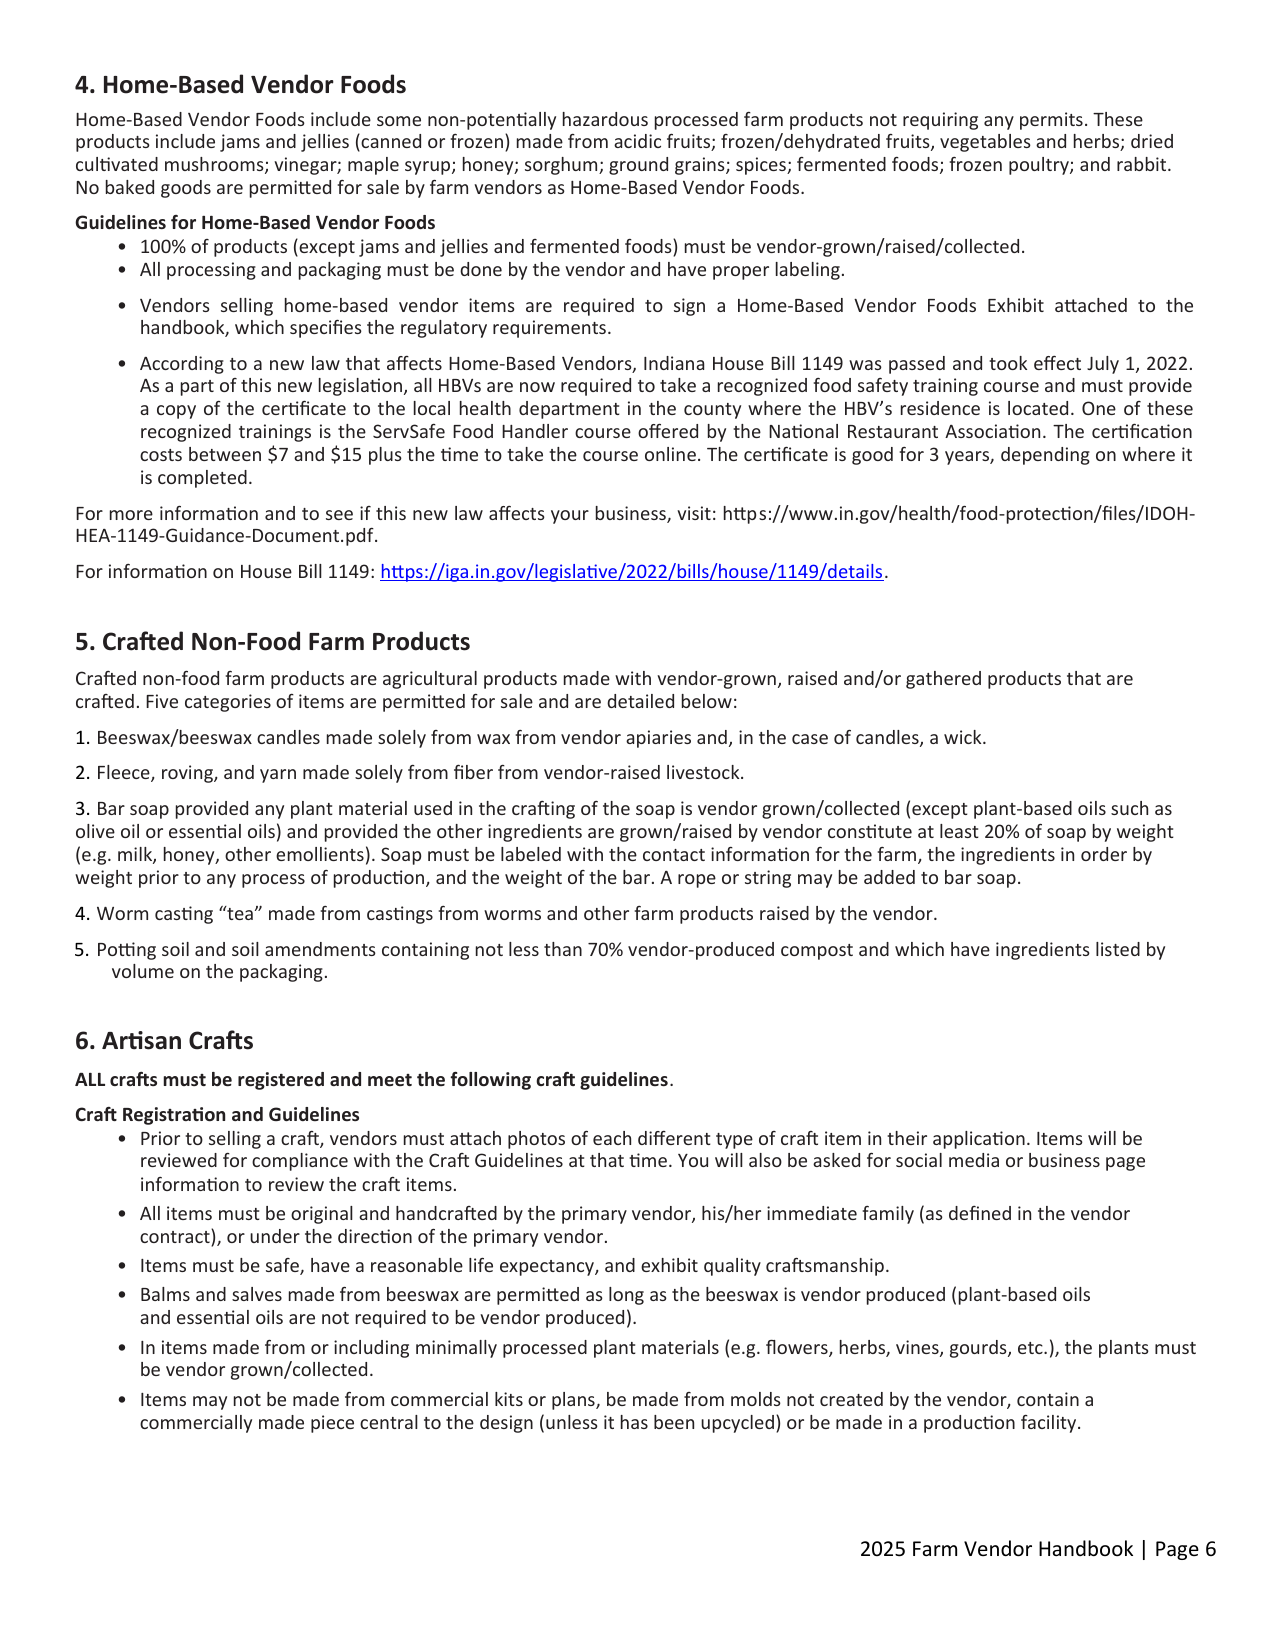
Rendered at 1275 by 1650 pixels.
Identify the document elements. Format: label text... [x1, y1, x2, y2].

list Prior to selling a craft, vendors must attach photos of each different type of craft item in their application. Items will be reviewed for compliance with the Craft Guidelines at that time. You will also be asked for social media or business page information to review the craft items. [117, 1127, 1189, 1196]
text Home-Based Vendor Foods include some non-potentially hazardous processed farm products not requiring any permits. These products include jams and jellies (canned or frozen) made from acidic fruits; frozen/dehydrated fruits, vegetables and herbs; dried cultivated mushrooms; vinegar; maple syrup; honey; sorghum; ground grains; spices; fermented foods; frozen poultry; and rabbit. No baked goods are permitted for sale by farm vendors as Home-Based Vendor Foods. [75, 108, 1199, 199]
list Fleece, roving, and yarn made solely from fiber from vendor-raised livestock. [75, 759, 1216, 785]
text Guidelines for Home-Based Vendor Foods [75, 210, 1216, 234]
list Items may not be made from commercial kits or plans, be made from molds not created by the vendor, contain a commercially made piece central to the design (unless it has been upcycled) or be made in a production facility. [117, 1388, 1197, 1434]
list Balms and salves made from beeswax are permitted as long as the beeswax is vendor produced (plant-based oils and essential oils are not required to be vendor produced). [117, 1283, 1122, 1330]
subtitle Artisan Crafts [75, 1024, 1216, 1056]
list According to a new law that affects Home-Based Vendors, Indiana House Bill 1149 was passed and took effect July 1, 2022. As a part of this new legislation, all HBVs are now required to take a recognized food safety training course and must provide a copy of the certificate to the local health department in the county where the HBV’s residence is located. One of these recognized trainings is the ServSafe Food Handler course offered by the National Restaurant Association. The certification costs between $7 and $15 plus the time to take the course online. The certificate is good for 3 years, depending on where it is completed. [117, 352, 1196, 489]
list Beeswax/beeswax candles made solely from wax from vendor apiaries and, in the case of candles, a wick. [75, 726, 1149, 749]
list In items made from or including minimally processed plant materials (e.g. flowers, herbs, vines, gourds, etc.), the plants must be vendor grown/collected. [117, 1336, 1200, 1382]
text For information on House Bill 1149: https://iga.in.gov/legislative/2022/bills/house/1149/details. [75, 560, 1196, 583]
list Items must be safe, have a reasonable life expectancy, and exhibit quality craftsmanship. [117, 1252, 1216, 1278]
list Potting soil and soil amendments containing not less than 70% vendor-produced compost and which have ingredients listed by volume on the packaging. [74, 938, 1170, 984]
subtitle Home-Based Vendor Foods [75, 67, 1216, 100]
text Craft Registration and Guidelines [75, 1101, 1216, 1126]
text For more information and to see if this new law affects your business, visit: https://www.in.gov/health/food-protection/files/IDOH-HEA-1149-Guidance-Document.pdf. [75, 502, 1196, 547]
text ALL crafts must be registered and meet the following craft guidelines. [75, 1068, 1199, 1091]
list Worm casting “tea” made from castings from worms and other farm products raised by the vendor. [75, 900, 1216, 926]
list 100% of products (except jams and jellies and fermented foods) must be vendor-grown/raised/collected. [117, 235, 1187, 258]
subtitle Crafted Non-Food Farm Products [75, 624, 1216, 657]
text Crafted non-food farm products are agricultural products made with vendor-grown, raised and/or gathered products that are crafted. Five categories of items are permitted for sale and are detailed below: [75, 667, 1199, 713]
list Bar soap provided any plant material used in the crafting of the soap is vendor grown/collected (except plant-based oils such as olive oil or essential oils) and provided the other ingredients are grown/raised by vendor constitute at least 20% of soap by weight (e.g. milk, honey, other emollients). Soap must be labeled with the contact information for the farm, the ingredients in order by weight prior to any process of production, and the weight of the bar. A rope or string may be added to bar soap. [75, 797, 1186, 890]
list All items must be original and handcrafted by the primary vendor, his/her immediate family (as defined in the vendor contract), or under the direction of the primary vendor. [117, 1202, 1168, 1248]
list All processing and packaging must be done by the vendor and have proper labeling. [117, 259, 1187, 281]
list Vendors selling home-based vendor items are required to sign a Home-Based Vendor Foods Exhibit attached to the handbook, which specifies the regulatory requirements. [117, 294, 1196, 339]
